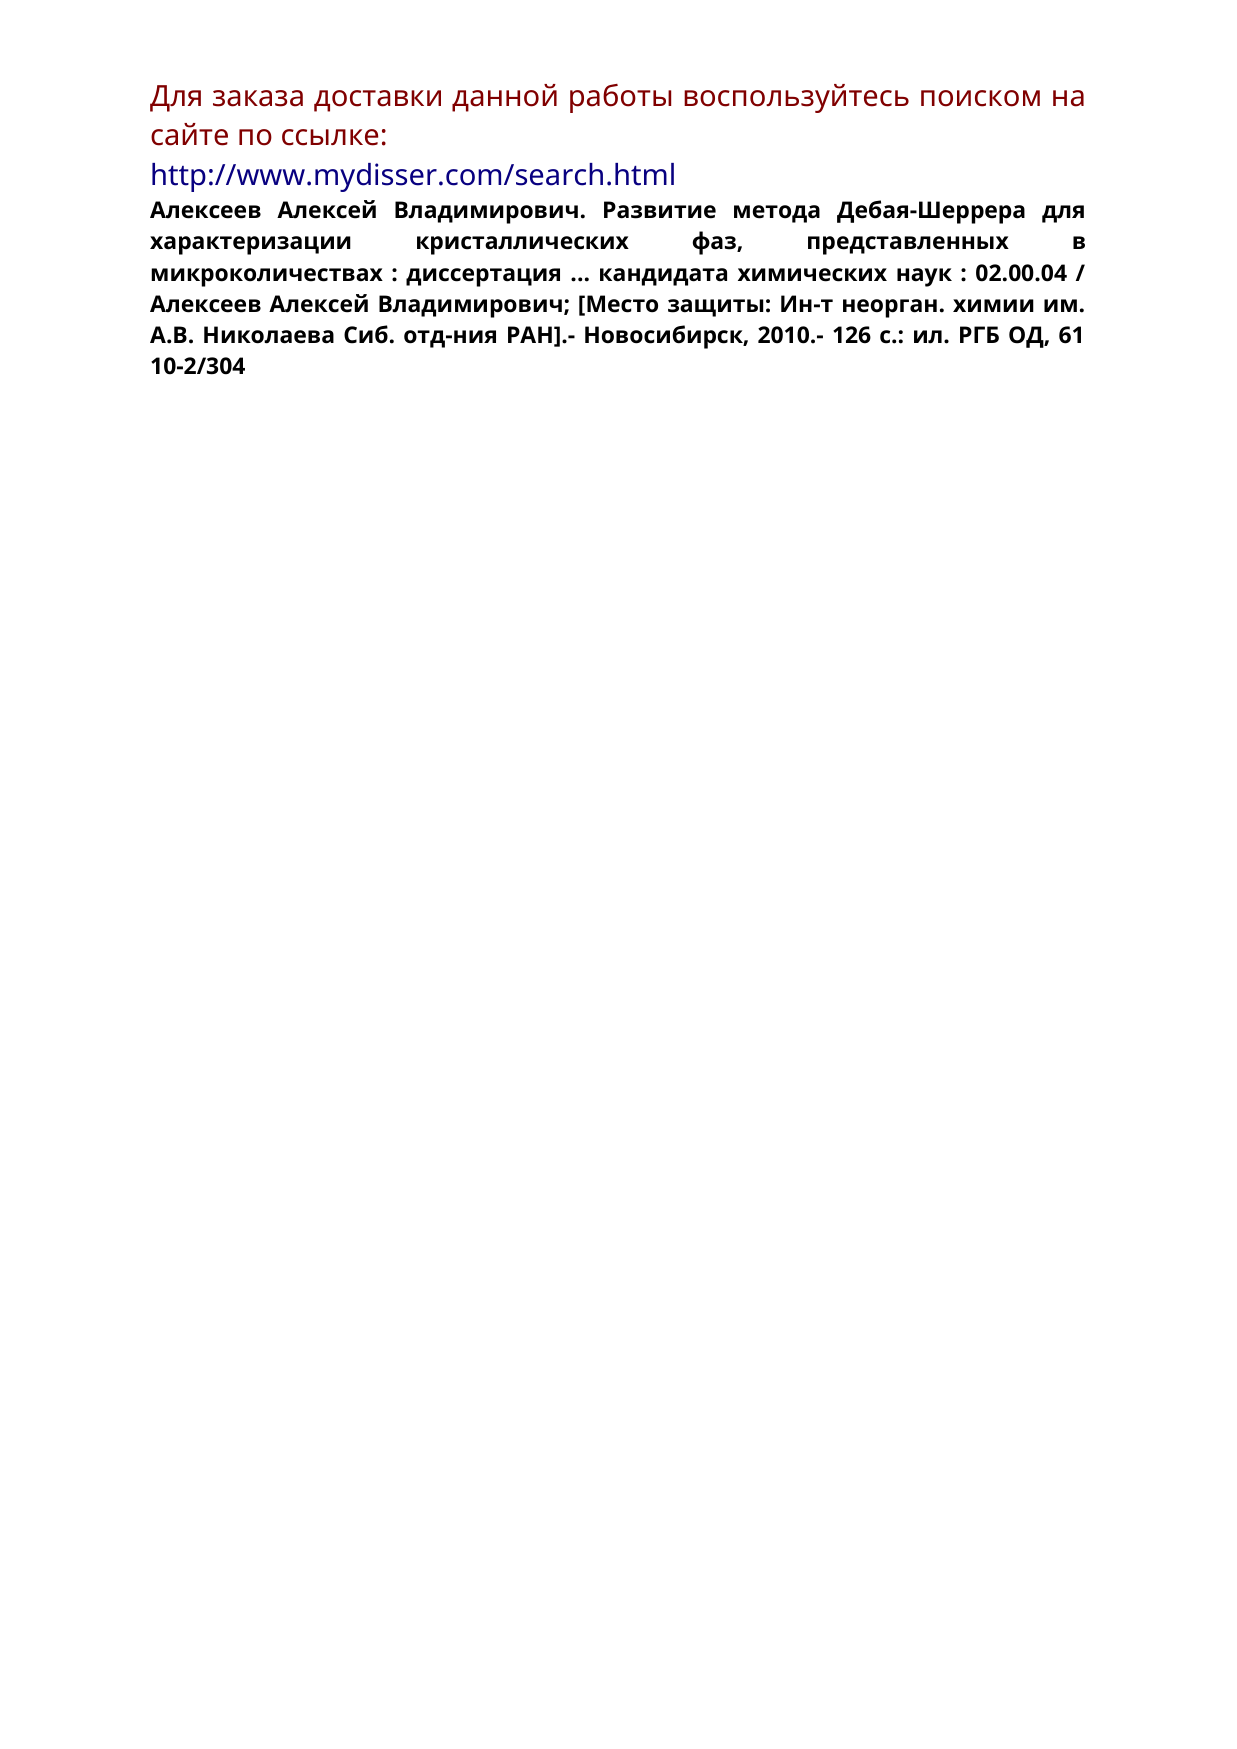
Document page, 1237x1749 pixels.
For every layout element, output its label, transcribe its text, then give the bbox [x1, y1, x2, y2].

text Алексеев Алексей Владимирович. Развитие метода Дебая-Шеррера для характеризации кристаллических фаз, представленных в микроколичествах : диссертация ... кандидата химических наук : 02.00.04 / Алексеев Алексей Владимирович; [Место защиты: Ин-т неорган. химии им. А.В. Николаева Сиб. отд-ния РАН].- Новосибирск, 2010.- 126 с.: ил. РГБ ОД, 61 10-2/304 [150, 194, 1086, 382]
